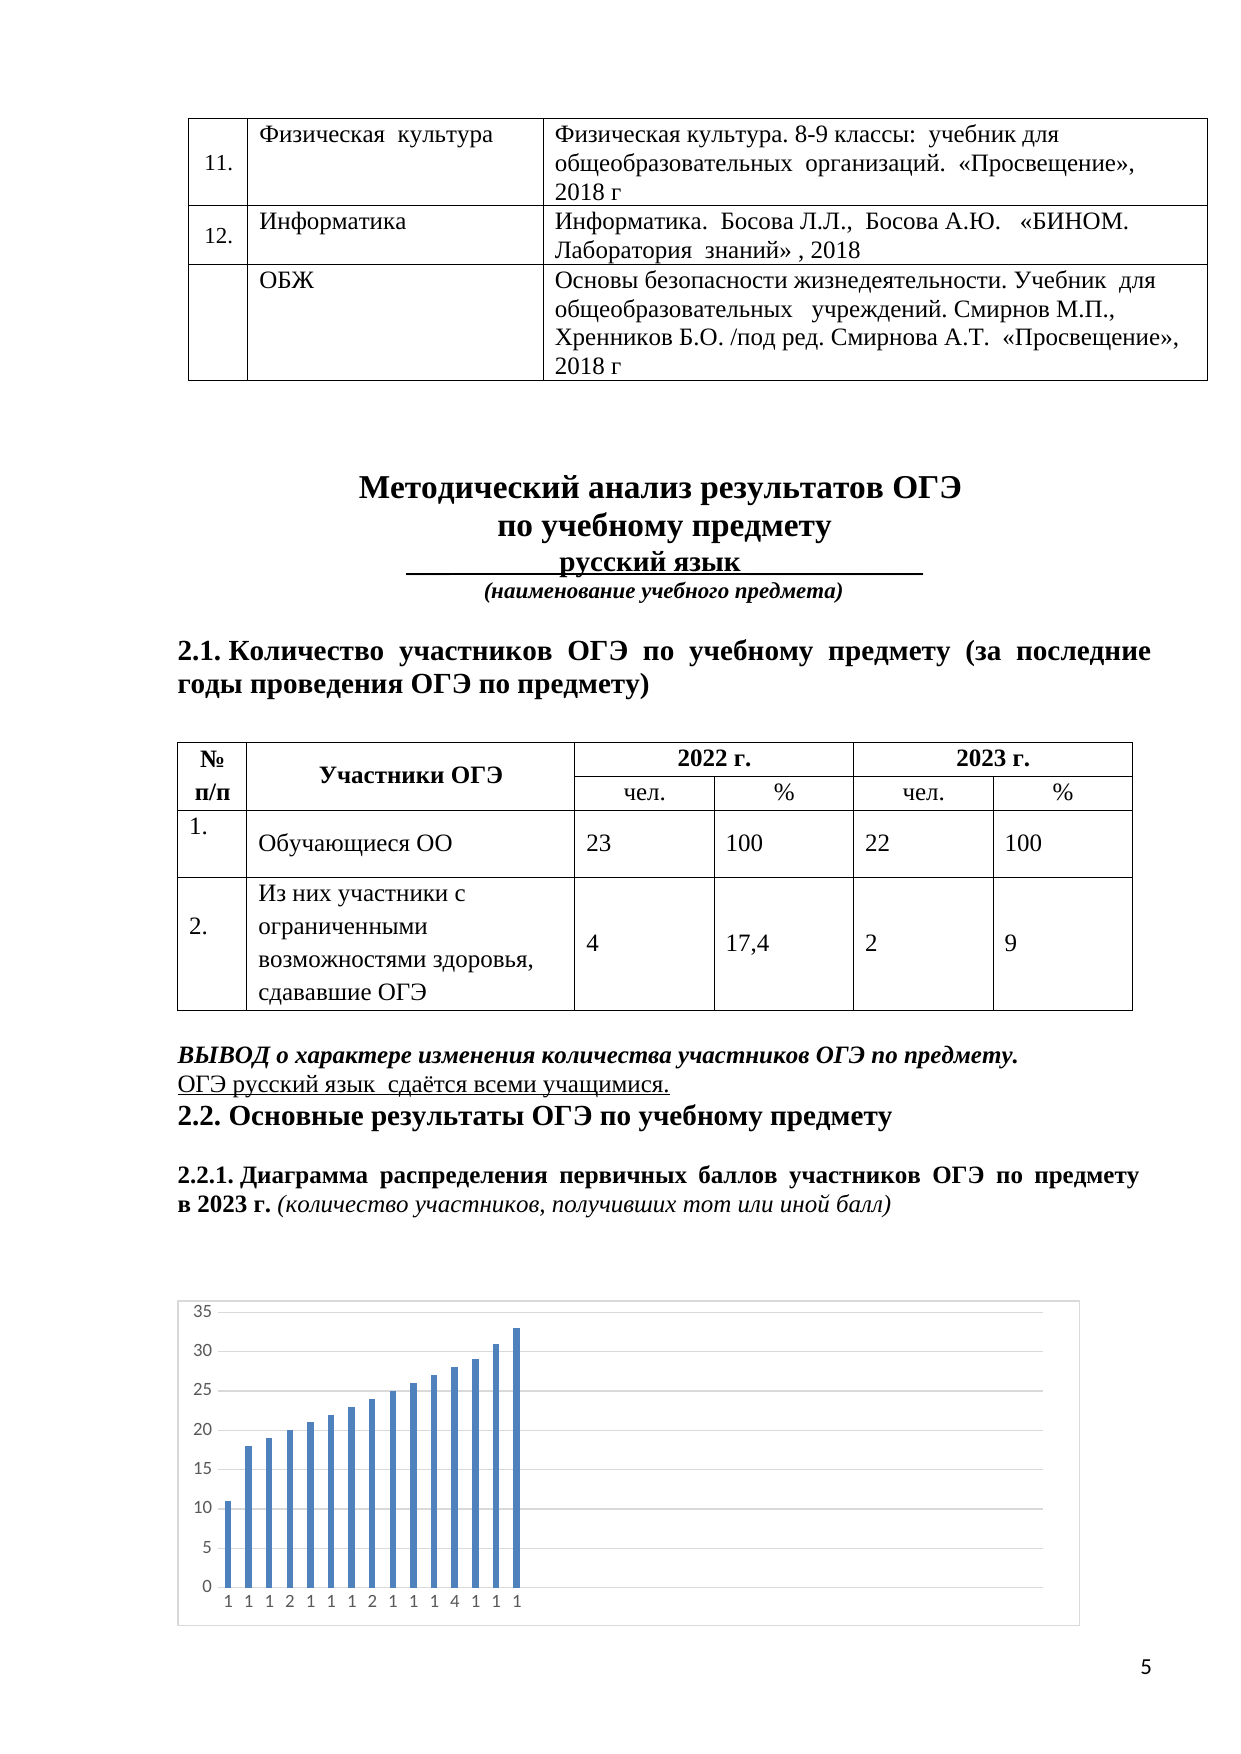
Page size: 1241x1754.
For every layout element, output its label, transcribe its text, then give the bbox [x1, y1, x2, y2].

table_cell Из них участники с ограниченными возможностями здоровья, сдававшие ОГЭ [247, 878, 574, 1010]
table_cell ОБЖ [248, 265, 543, 380]
table_cell [178, 811, 246, 877]
table_header Участники ОГЭ [247, 743, 574, 810]
table_cell Обучающиеся ОО [247, 811, 574, 877]
table_cell [189, 265, 247, 380]
table_header 2022 г. [575, 743, 853, 776]
table_cell 23 [575, 811, 714, 877]
table_cell 100 [994, 811, 1132, 877]
table_cell Основы безопасности жизнедеятельности. Учебник для общеобразовательных учреждений. Смирнов М.П., Хренников Б.О. /под ред. Смирнова А.Т. «Просвещение», 2018 г [544, 265, 1207, 380]
text 2.2.1. Диаграмма распределения первичных баллов участников ОГЭ по предмету в 2023 г. (количество участников, получивших тот или иной балл) [177, 1160, 1152, 1217]
table_cell 2 [854, 878, 993, 1010]
table_cell чел. [575, 777, 714, 810]
table_cell % [715, 777, 853, 810]
text 2.2. Основные результаты ОГЭ по учебному предмету [177, 1098, 1152, 1131]
text (наименование учебного предмета) [177, 577, 1152, 604]
text ОГЭ русский язык сдаётся всеми учащимися. [177, 1069, 1152, 1098]
table_cell [178, 878, 246, 1010]
table_cell % [994, 777, 1132, 810]
table_cell 11. [189, 119, 247, 205]
table_cell 22 [854, 811, 993, 877]
table_header 2023 г. [854, 743, 1132, 776]
table_cell 12. [189, 206, 247, 264]
table_cell 17,4 [715, 878, 853, 1010]
table_cell Физическая культура [248, 119, 543, 205]
table_cell 4 [575, 878, 714, 1010]
table_cell 9 [994, 878, 1132, 1010]
table_cell Информатика [248, 206, 543, 264]
text ВЫВОД о характере изменения количества участников ОГЭ по предмету. [177, 1040, 1152, 1069]
text Методический анализ результатов ОГЭ по учебному предмету ___ русский язык ____________ [177, 467, 1152, 577]
table_cell чел. [854, 777, 993, 810]
table_cell Информатика. Босова Л.Л., Босова А.Ю. «БИНОМ. Лаборатория знаний» , 2018 [544, 206, 1207, 264]
table_cell Физическая культура. 8-9 классы: учебник для общеобразовательных организаций. «Просвещение», 2018 г [544, 119, 1207, 205]
text 2.1. Количество участников ОГЭ по учебному предмету (за последние годы проведения ОГЭ по предмету) [177, 633, 1152, 700]
table_cell 100 [715, 811, 853, 877]
table_header № п/п [178, 743, 246, 810]
